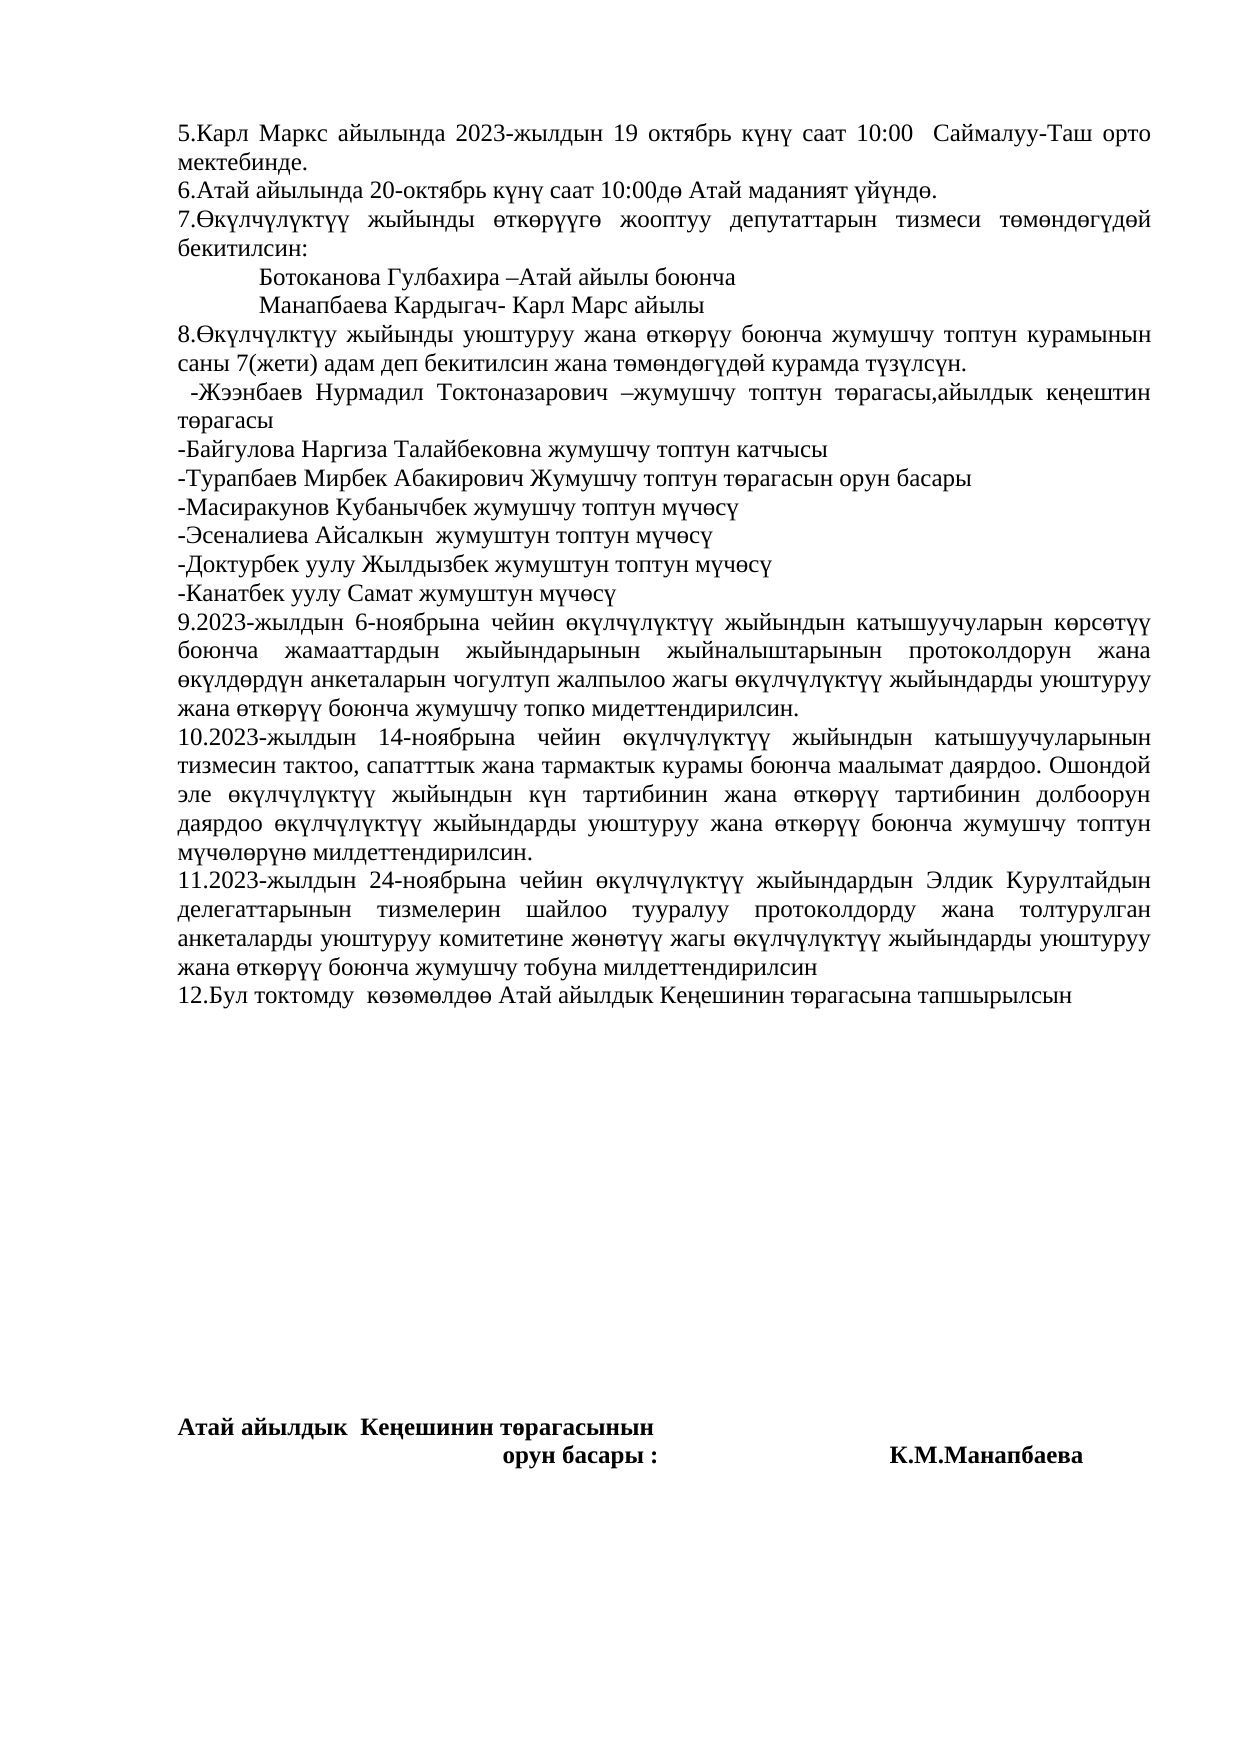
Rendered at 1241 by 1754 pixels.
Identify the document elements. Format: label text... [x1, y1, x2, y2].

text -Эсеналиева Айсалкын жумуштун топтун мүчөсү [177, 521, 1152, 549]
text орун басары : К.М.Манапбаева [177, 1441, 1152, 1469]
text -Доктурбек уулу Жылдызбек жумуштун топтун мүчөсү [177, 549, 1152, 578]
text 8.Өкүлчүлктүу жыйынды уюштуруу жана өткөрүу боюнча жумушчу топтун курамынын саны 7(жети) адам деп бекитилсин жана төмөндөгүдөй курамда түзүлсүн. [177, 319, 1152, 377]
text 7.Өкүлчүлүктүү жыйынды өткөрүүгө жооптуу депутаттарын тизмеси төмөндөгүдөй бекитилсин: [177, 204, 1152, 262]
text 12.Бул токтомду көзөмөлдөө Атай айылдык Кеңешинин төрагасына тапшырылсын [177, 981, 1152, 1009]
text -Канатбек уулу Самат жумуштун мүчөсү [177, 578, 1152, 607]
text -Масиракунов Кубанычбек жумушчу топтун мүчөсү [177, 492, 1152, 521]
text 10.2023-жылдын 14-ноябрына чейин өкүлчүлүктүү жыйындын катышуучуларынын тизмесин тактоо, сапатттык жана тармактык курамы боюнча маалымат даярдоо. Ошондой эле өкүлчүлүктүү жыйындын күн тартибинин жана өткөрүү тартибинин долбоорун даярдоо өкүлчүлүктүү жыйындарды уюштуруу жана өткөрүү боюнча жумушчу топтун мүчөлөрүнө милдеттендирилсин. [177, 722, 1152, 866]
text -Байгулова Наргиза Талайбековна жумушчу топтун катчысы [177, 434, 1152, 463]
text 5.Карл Маркс айылында 2023-жылдын 19 октябрь күнү саат 10:00 Саймалуу-Таш орто мектебинде. [177, 118, 1152, 176]
text 9.2023-жылдын 6-ноябрына чейин өкүлчүлүктүү жыйындын катышуучуларын көрсөтүү боюнча жамааттардын жыйындарынын жыйналыштарынын протоколдорун жана өкүлдөрдүн анкеталарын чогултуп жалпылоо жагы өкүлчүлүктүү жыйындарды уюштуруу жана өткөрүү боюнча жумушчу топко мидеттендирилсин. [177, 607, 1152, 722]
text 11.2023-жылдын 24-ноябрына чейин өкүлчүлүктүү жыйындардын Элдик Курултайдын делегаттарынын тизмелерин шайлоо тууралуу протоколдорду жана толтурулган анкеталарды уюштуруу комитетине жөнөтүү жагы өкүлчүлүктүү жыйындарды уюштуруу жана өткөрүү боюнча жумушчу тобуна милдеттендирилсин [177, 866, 1152, 981]
text Атай айылдык Кеңешинин төрагасынын [177, 1412, 1152, 1441]
text 6.Атай айылында 20-октябрь күнү саат 10:00дө Атай маданият үйүндө. [177, 176, 1152, 204]
text -Жээнбаев Нурмадил Токтоназарович –жумушчу топтун төрагасы,айылдык кеңештин төрагасы [177, 377, 1152, 434]
text -Турапбаев Мирбек Абакирович Жумушчу топтун төрагасын орун басары [177, 463, 1152, 492]
text Ботоканова Гулбахира –Атай айылы боюнча [177, 262, 1152, 291]
text Манапбаева Кардыгач- Карл Марс айылы [177, 291, 1152, 319]
